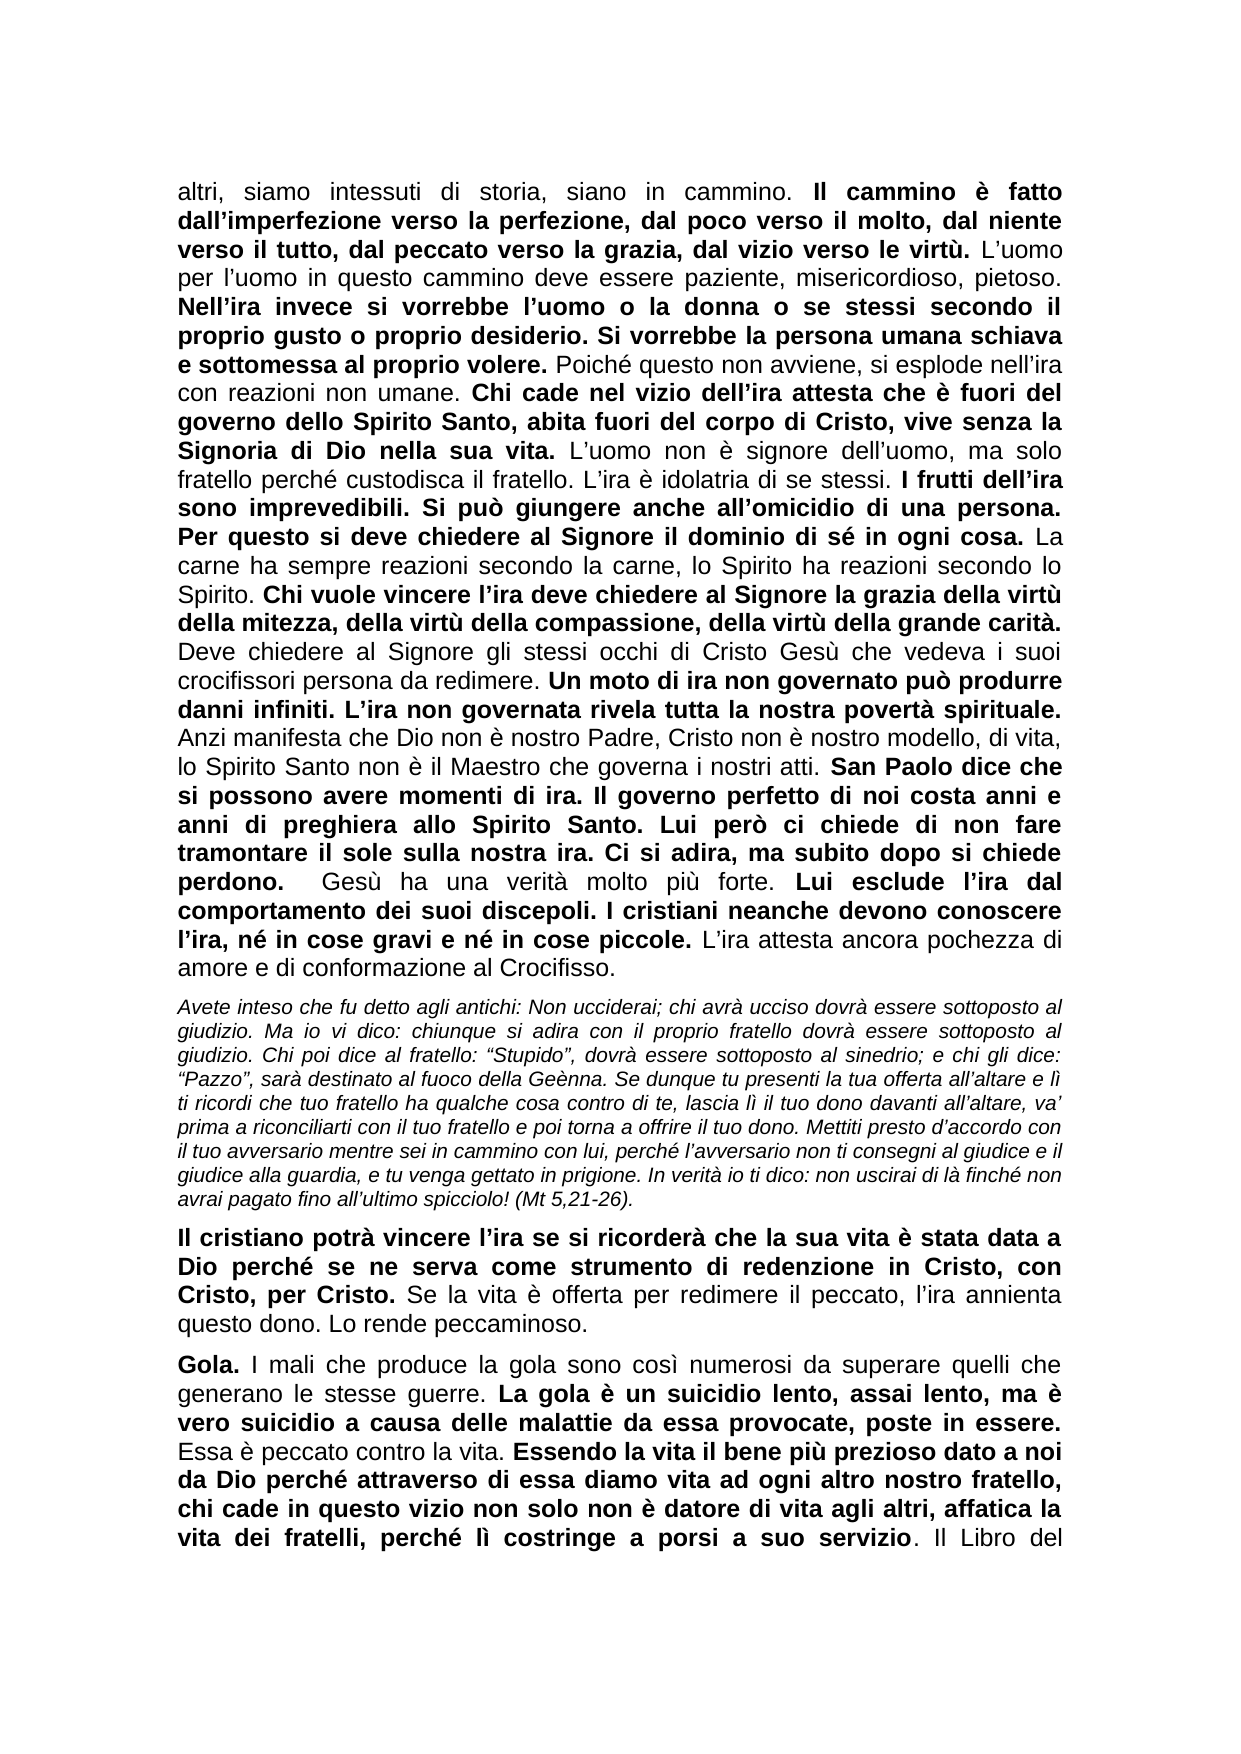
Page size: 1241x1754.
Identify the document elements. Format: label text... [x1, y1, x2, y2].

text Avete inteso che fu detto agli antichi: Non ucciderai; chi avrà ucciso dovrà essere sottoposto al giudizio. Ma io vi dico: chiunque si adira con il proprio fratello dovrà essere sottoposto al giudizio. Chi poi dice al fratello: “Stupido”, dovrà essere sottoposto al sinedrio; e chi gli dice: “Pazzo”, sarà destinato al fuoco della Geènna. Se dunque tu presenti la tua offerta all’altare e lì ti ricordi che tuo fratello ha qualche cosa contro di te, lascia lì il tuo dono davanti all’altare, va’ prima a riconciliarti con il tuo fratello e poi torna a offrire il tuo dono. Mettiti presto d’accordo con il tuo avversario mentre sei in cammino con lui, perché l’avversario non ti consegni al giudice e il giudice alla guardia, e tu venga gettato in prigione. In verità io ti dico: non uscirai di là finché non avrai pagato fino all’ultimo spicciolo! (Mt 5,21-26). [177, 995, 1063, 1210]
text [177, 1350, 1063, 1552]
text Il cristiano potrà vincere l’ira se si ricorderà che la sua vita è stata data a Dio perché se ne serva come strumento di redenzione in Cristo, con Cristo, per Cristo. Se la vita è offerta per redimere il peccato, l’ira annienta questo dono. Lo rende peccaminoso. [177, 1223, 1063, 1338]
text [177, 177, 1063, 982]
